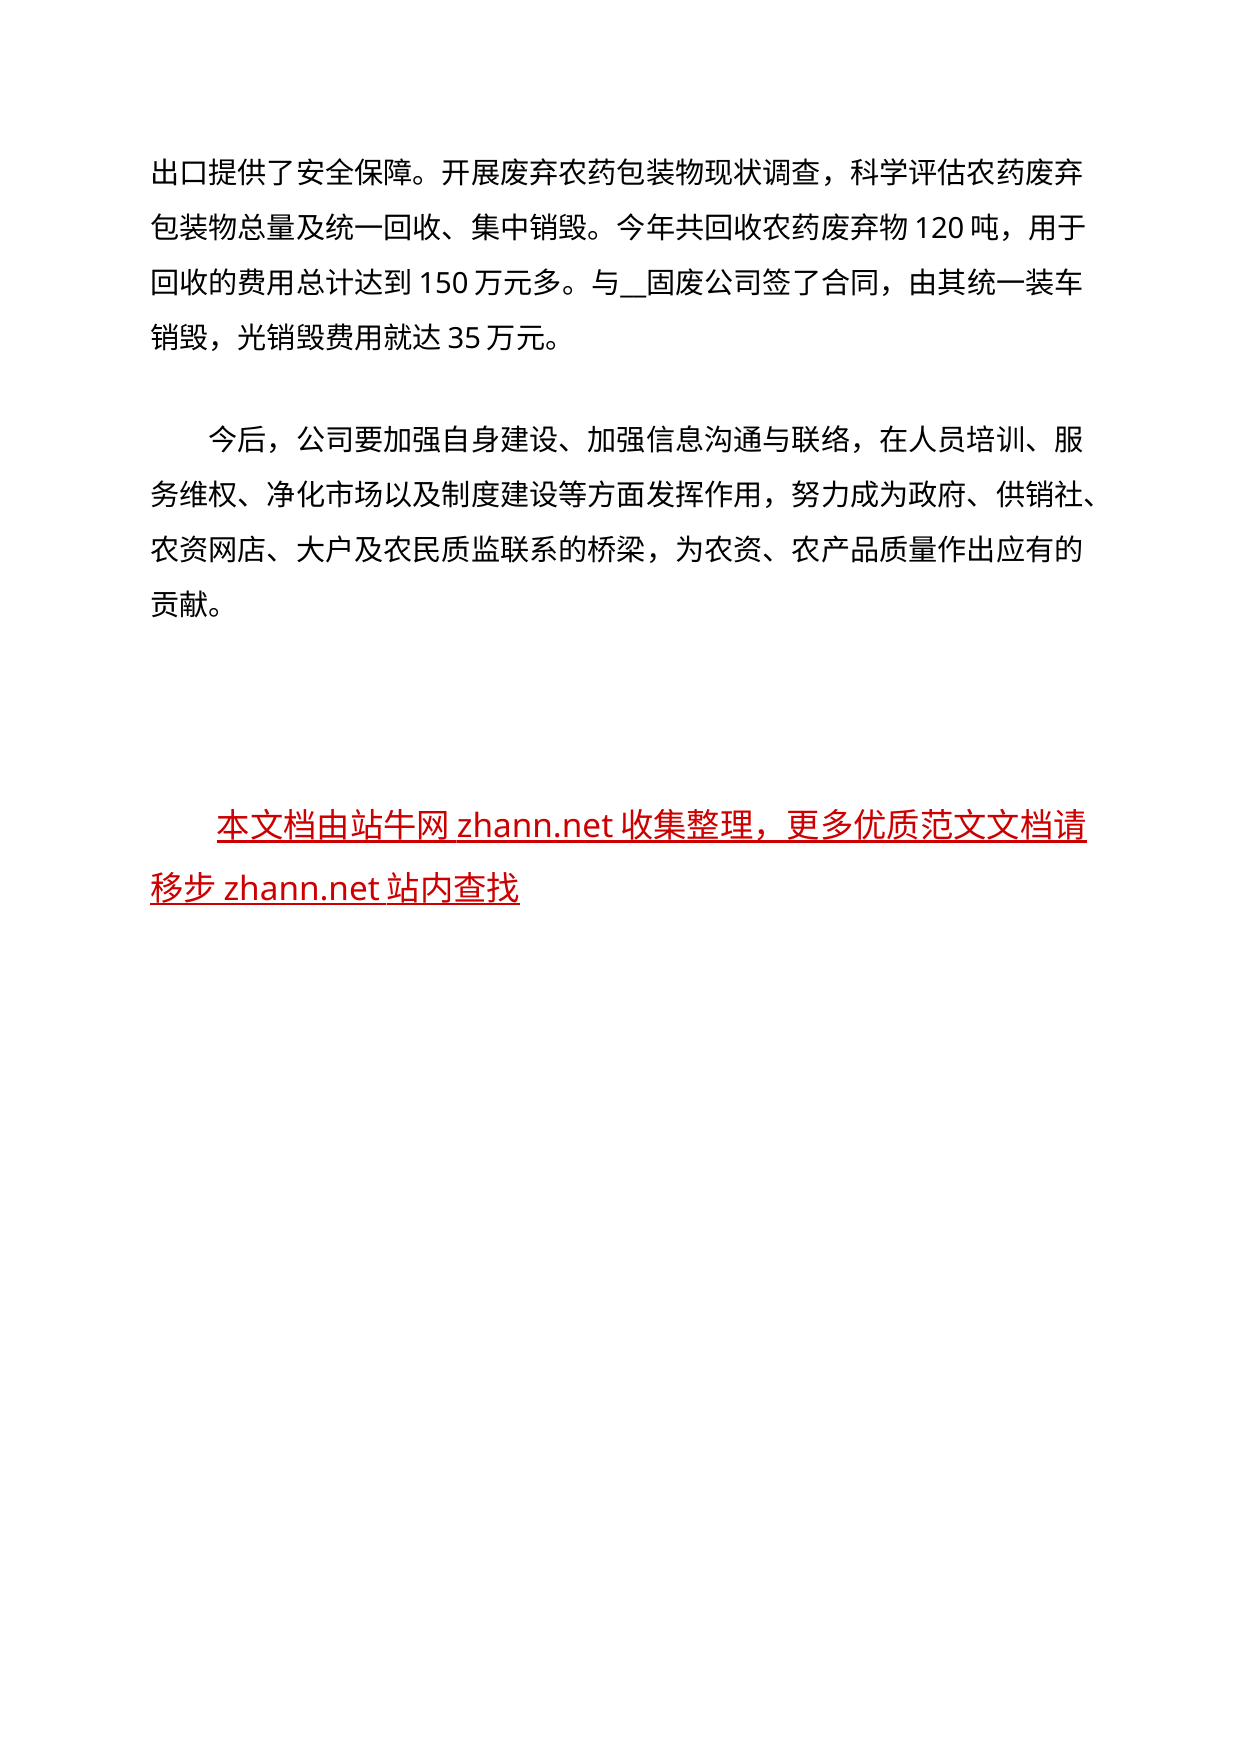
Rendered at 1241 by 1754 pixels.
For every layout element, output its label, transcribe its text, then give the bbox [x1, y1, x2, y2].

text 今后，公司要加强自身建设、加强信息沟通与联络，在人员培训、服务维权、净化市场以及制度建设等方面发挥作用，努力成为政府、供销社、农资网店、大户及农民质监联系的桥梁，为农资、农产品质量作出应有的贡献。 [150, 417, 1090, 624]
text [150, 150, 1090, 357]
text 本文档由站牛网zhann.net收集整理，更多优质范文文档请移步zhann.net站内查找 [150, 799, 1090, 910]
